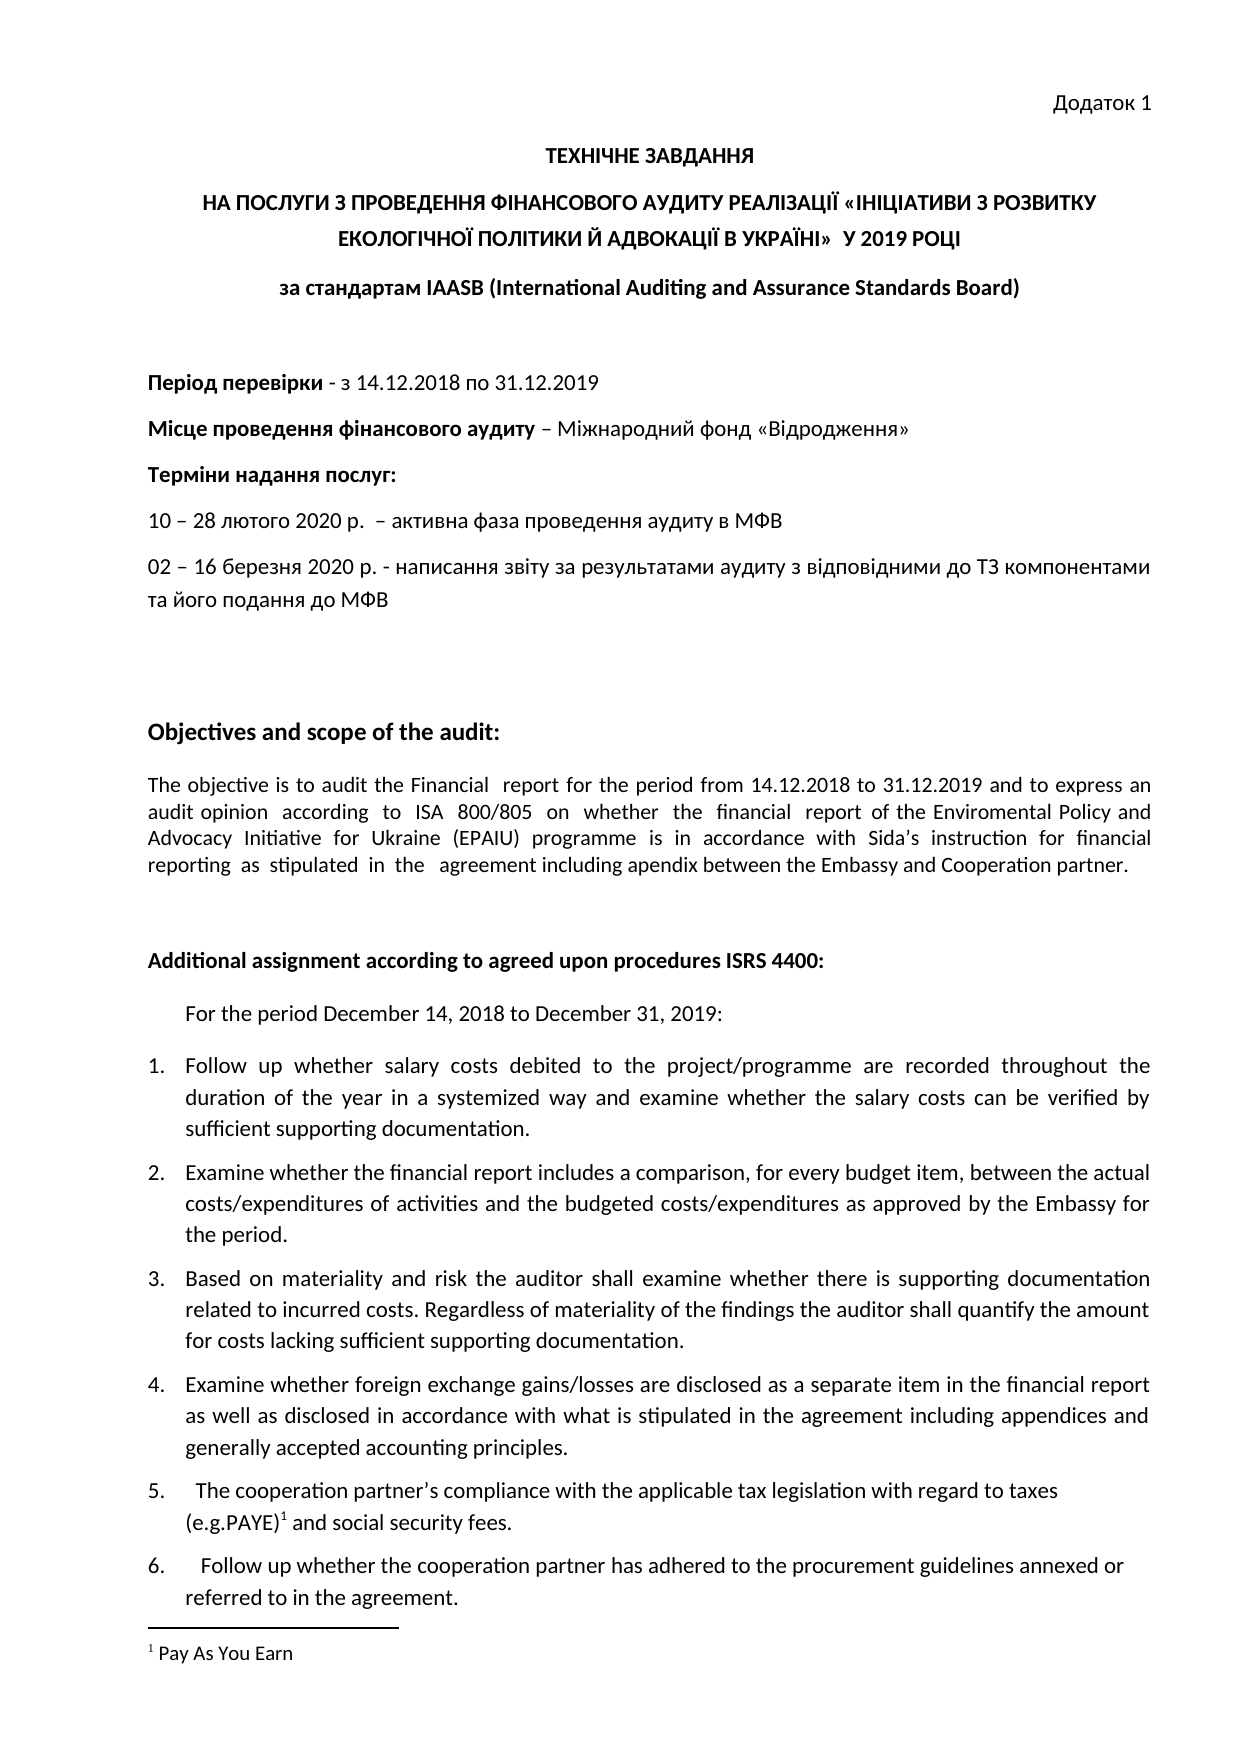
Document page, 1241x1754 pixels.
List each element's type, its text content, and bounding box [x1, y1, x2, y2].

subtitle Objectives and scope of the audit: [148, 715, 1152, 746]
list Examine whether the financial report includes a comparison, for every budget item, between the actual costs/expenditures of activities and the budgeted costs/expenditures as approved by the Embassy for the period. [148, 1154, 1152, 1248]
text Місце проведення фінансового аудиту – Міжнародний фонд «Відродження» [148, 414, 1152, 442]
text 10 – 28 лютого 2020 р. – активна фаза проведення аудиту в МФВ [148, 506, 1152, 534]
text НА ПОСЛУГИ З ПРОВЕДЕННЯ ФІНАНСОВОГО АУДИТУ РЕАЛІЗАЦІЇ «ІНІЦІАТИВИ З РОЗВИТКУ ЕКОЛОГІЧНОЇ ПОЛІТИКИ Й АДВОКАЦІЇ В УКРАЇНІ» У 2019 РОЦІ [148, 188, 1152, 252]
text Період перевірки - з 14.12.2018 по 31.12.2019 [148, 368, 1152, 396]
list Examine whether foreign exchange gains/losses are disclosed as a separate item in the financial report as well as disclosed in accordance with what is stipulated in the agreement including appendices and generally accepted accounting principles. [148, 1367, 1152, 1461]
text The objective is to audit the Financial report for the period from 14.12.2018 to 31.12.2019 and to express an audit opinion according to ISA 800/805 on whether the financial report of the Enviromental Policy and Advocacy Initiative for Ukraine (EPAIU) programme is in accordance with Sida’s instruction for financial reporting as stipulated in the agreement including apendix between the Embassy and Cooperation partner. [148, 771, 1152, 878]
text For the period December 14, 2018 to December 31, 2019: [185, 999, 1152, 1027]
list Follow up whether salary costs debited to the project/programme are recorded throughout the duration of the year in a systemized way and examine whether the salary costs can be verified by sufficient supporting documentation. [148, 1048, 1152, 1142]
list Based on materiality and risk the auditor shall examine whether there is supporting documentation related to incurred costs. Regardless of materiality of the findings the auditor shall quantify the amount for costs lacking sufficient supporting documentation. [148, 1261, 1152, 1354]
list Follow up whether the cooperation partner has adhered to the procurement guidelines annexed or referred to in the agreement. [148, 1548, 1152, 1611]
list The cooperation partner’s compliance with the applicable tax legislation with regard to taxes (e.g.PAYE) and social security fees. [148, 1473, 1152, 1536]
text Additional assignment according to agreed upon procedures ISRS 4400: [148, 946, 1152, 974]
text Терміни надання послуг: [148, 460, 1152, 488]
text ТЕХНІЧНЕ ЗАВДАННЯ [148, 142, 1152, 169]
text за стандартам IAASB (International Auditing and Assurance Standards Board) [148, 273, 1152, 301]
text Додаток 1 [148, 88, 1152, 117]
text 02 – 16 березня 2020 р. - написання звіту за результатами аудиту з відповідними до ТЗ компонентами та його подання до МФВ [148, 552, 1152, 613]
